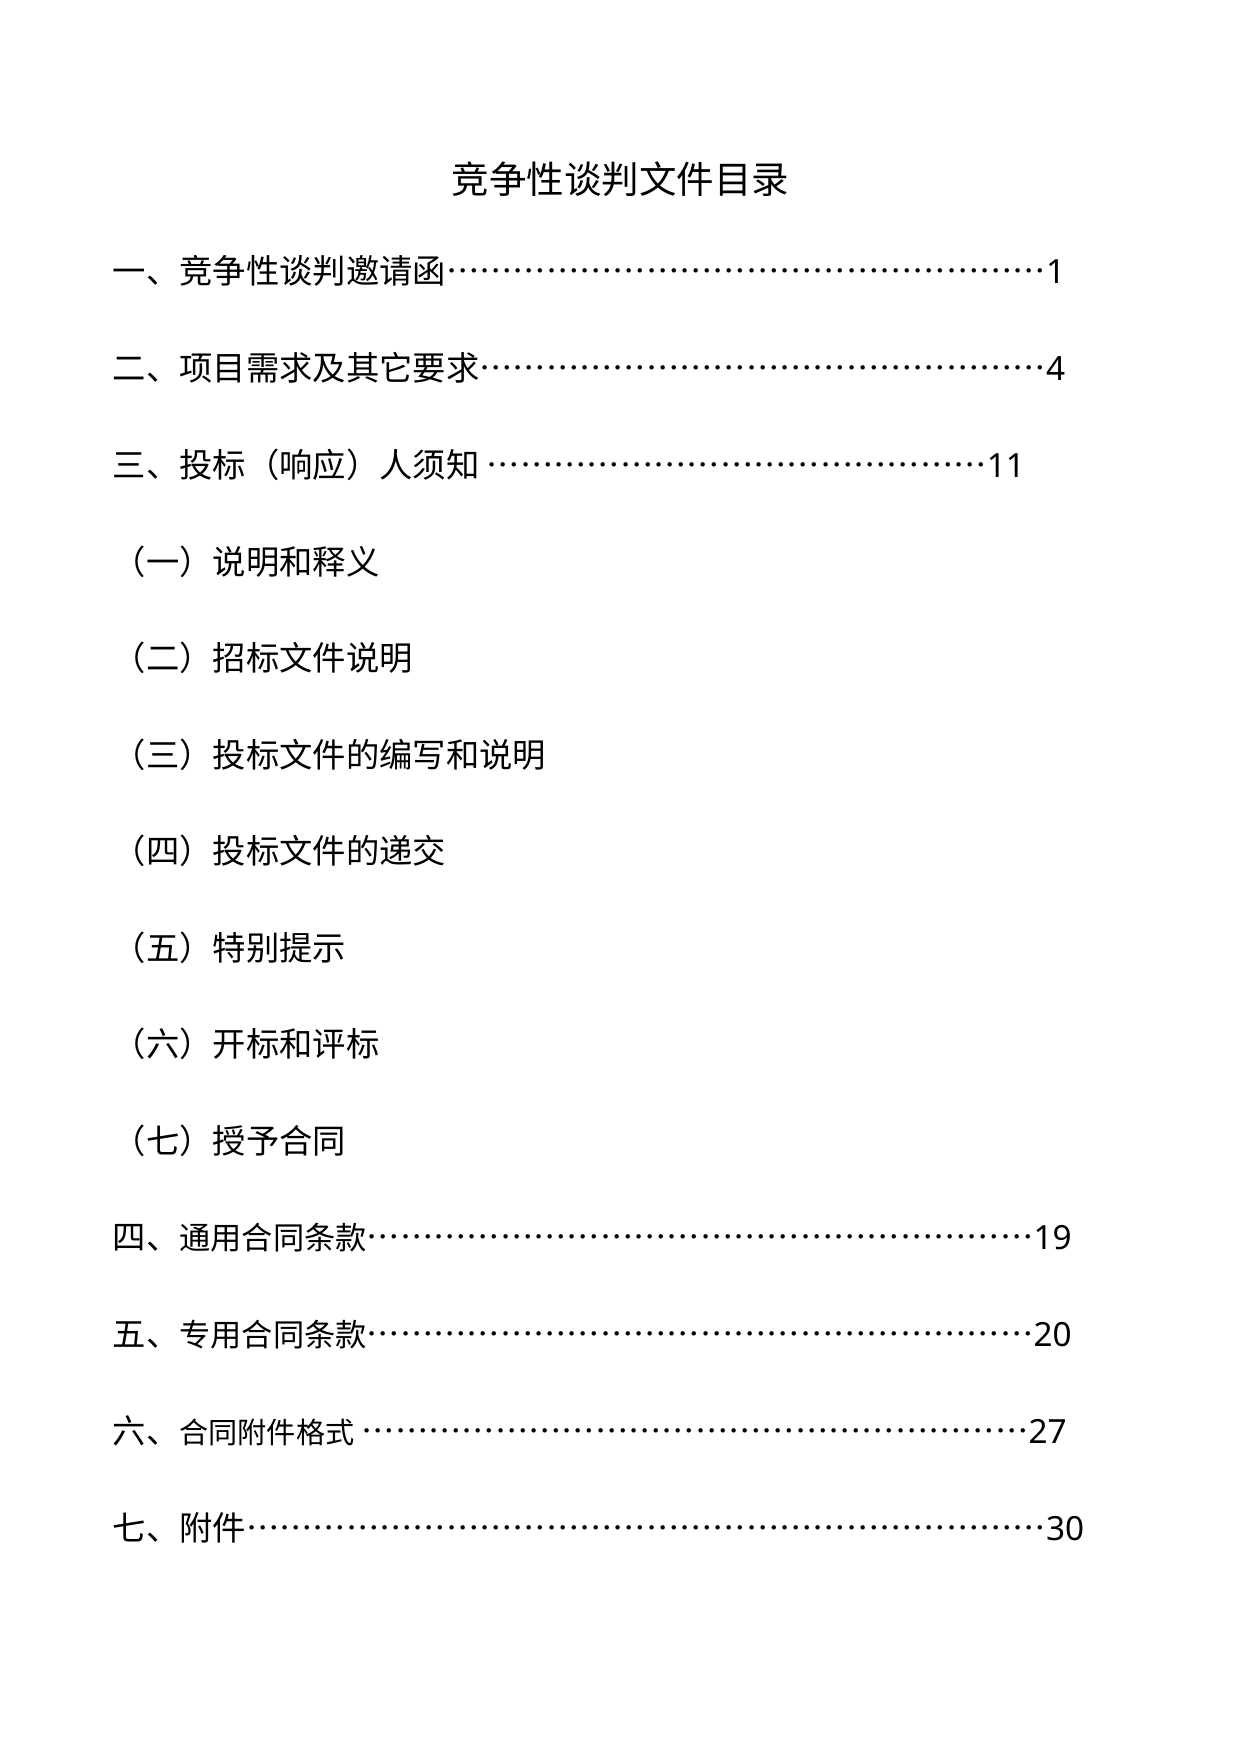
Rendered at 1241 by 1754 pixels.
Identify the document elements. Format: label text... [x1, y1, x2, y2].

text （四）投标文件的递交 [112, 825, 1128, 873]
text 六、合同附件格式 ……………………………………………………27 [112, 1404, 1128, 1453]
text 竞争性谈判文件目录 [112, 150, 1128, 204]
text 一、竞争性谈判邀请函………………………………………………1 [112, 245, 1128, 293]
text （六）开标和评标 [112, 1018, 1128, 1066]
text 五、专用合同条款……………………………………………………20 [112, 1308, 1128, 1356]
text （三）投标文件的编写和说明 [112, 728, 1128, 777]
text 七、附件………………………………………………………………30 [112, 1501, 1128, 1550]
text 三、投标（响应）人须知 ………………………………………11 [112, 439, 1128, 487]
text （七）授予合同 [112, 1114, 1128, 1163]
text 二、项目需求及其它要求……………………………………………4 [112, 342, 1128, 390]
text （一）说明和释义 [112, 536, 1128, 584]
text （二）招标文件说明 [112, 632, 1128, 680]
text （五）特别提示 [112, 921, 1128, 970]
text 四、通用合同条款……………………………………………………19 [112, 1211, 1128, 1259]
